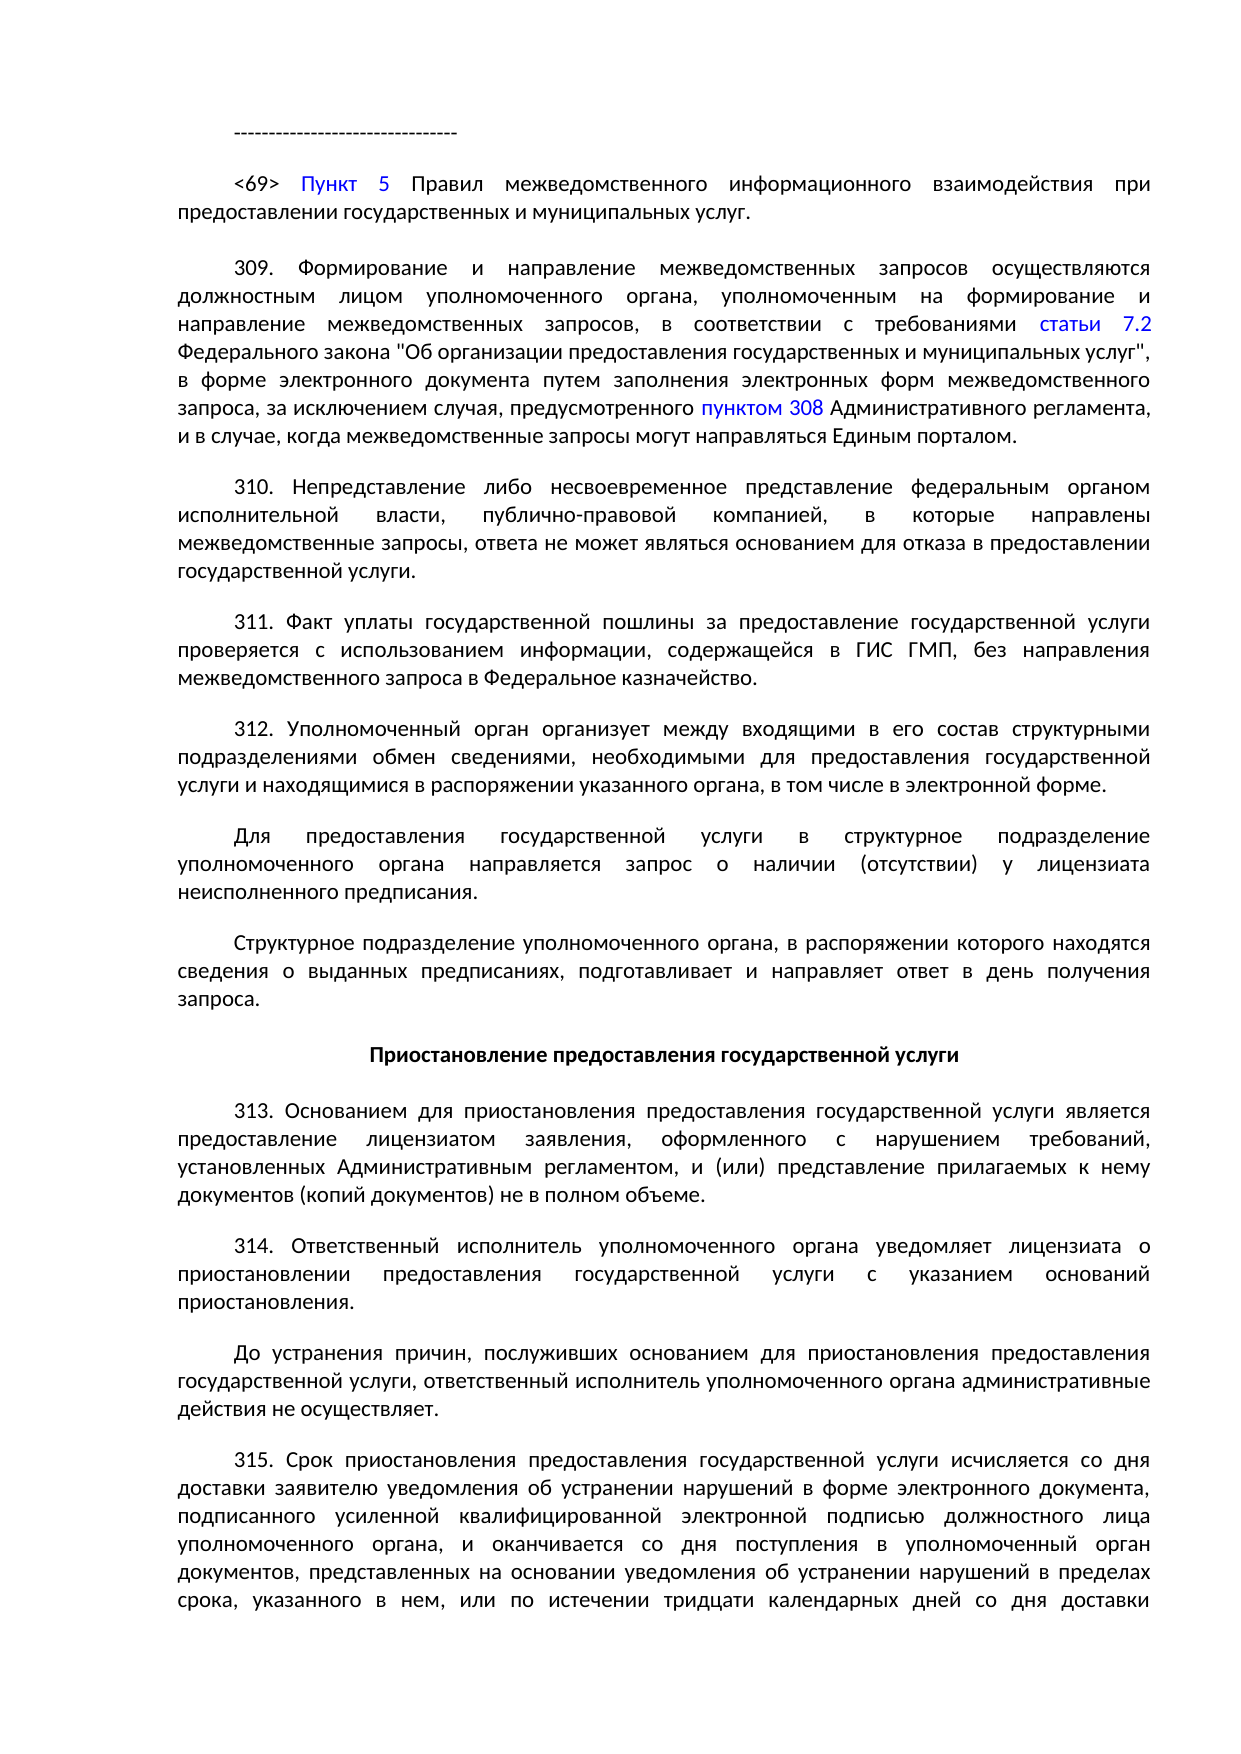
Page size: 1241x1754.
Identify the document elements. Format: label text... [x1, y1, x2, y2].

text 312. Уполномоченный орган организует между входящими в его состав структурными подразделениями обмен сведениями, необходимыми для предоставления государственной услуги и находящимися в распоряжении указанного органа, в том числе в электронной форме. [177, 714, 1152, 798]
title Приостановление предоставления государственной услуги [177, 1040, 1152, 1068]
text 311. Факт уплаты государственной пошлины за предоставление государственной услуги проверяется с использованием информации, содержащейся в ГИС ГМП, без направления межведомственного запроса в Федеральное казначейство. [177, 607, 1152, 691]
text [177, 1445, 1152, 1613]
text 310. Непредставление либо несвоевременное представление федеральным органом исполнительной власти, публично-правовой компанией, в которые направлены межведомственные запросы, ответа не может являться основанием для отказа в предоставлении государственной услуги. [177, 472, 1152, 584]
text Для предоставления государственной услуги в структурное подразделение уполномоченного органа направляется запрос о наличии (отсутствии) у лицензиата неисполненного предписания. [177, 821, 1152, 905]
text 309. Формирование и направление межведомственных запросов осуществляются должностным лицом уполномоченного органа, уполномоченным на формирование и направление межведомственных запросов, в соответствии с требованиями статьи 7.2 Федерального закона "Об организации предоставления государственных и муниципальных услуг", в форме электронного документа путем заполнения электронных форм межведомственного запроса, за исключением случая, предусмотренного пунктом 308 Административного регламента, и в случае, когда межведомственные запросы могут направляться Единым порталом. [177, 253, 1152, 449]
text 313. Основанием для приостановления предоставления государственной услуги является предоставление лицензиатом заявления, оформленного с нарушением требований, установленных Административным регламентом, и (или) представление прилагаемых к нему документов (копий документов) не в полном объеме. [177, 1096, 1152, 1208]
text 314. Ответственный исполнитель уполномоченного органа уведомляет лицензиата о приостановлении предоставления государственной услуги с указанием оснований приостановления. [177, 1231, 1152, 1315]
text До устранения причин, послуживших основанием для приостановления предоставления государственной услуги, ответственный исполнитель уполномоченного органа административные действия не осуществляет. [177, 1338, 1152, 1422]
text -------------------------------- [177, 118, 1152, 146]
text Структурное подразделение уполномоченного органа, в распоряжении которого находятся сведения о выданных предписаниях, подготавливает и направляет ответ в день получения запроса. [177, 928, 1152, 1012]
text <69> Пункт 5 Правил межведомственного информационного взаимодействия при предоставлении государственных и муниципальных услуг. [177, 169, 1152, 225]
